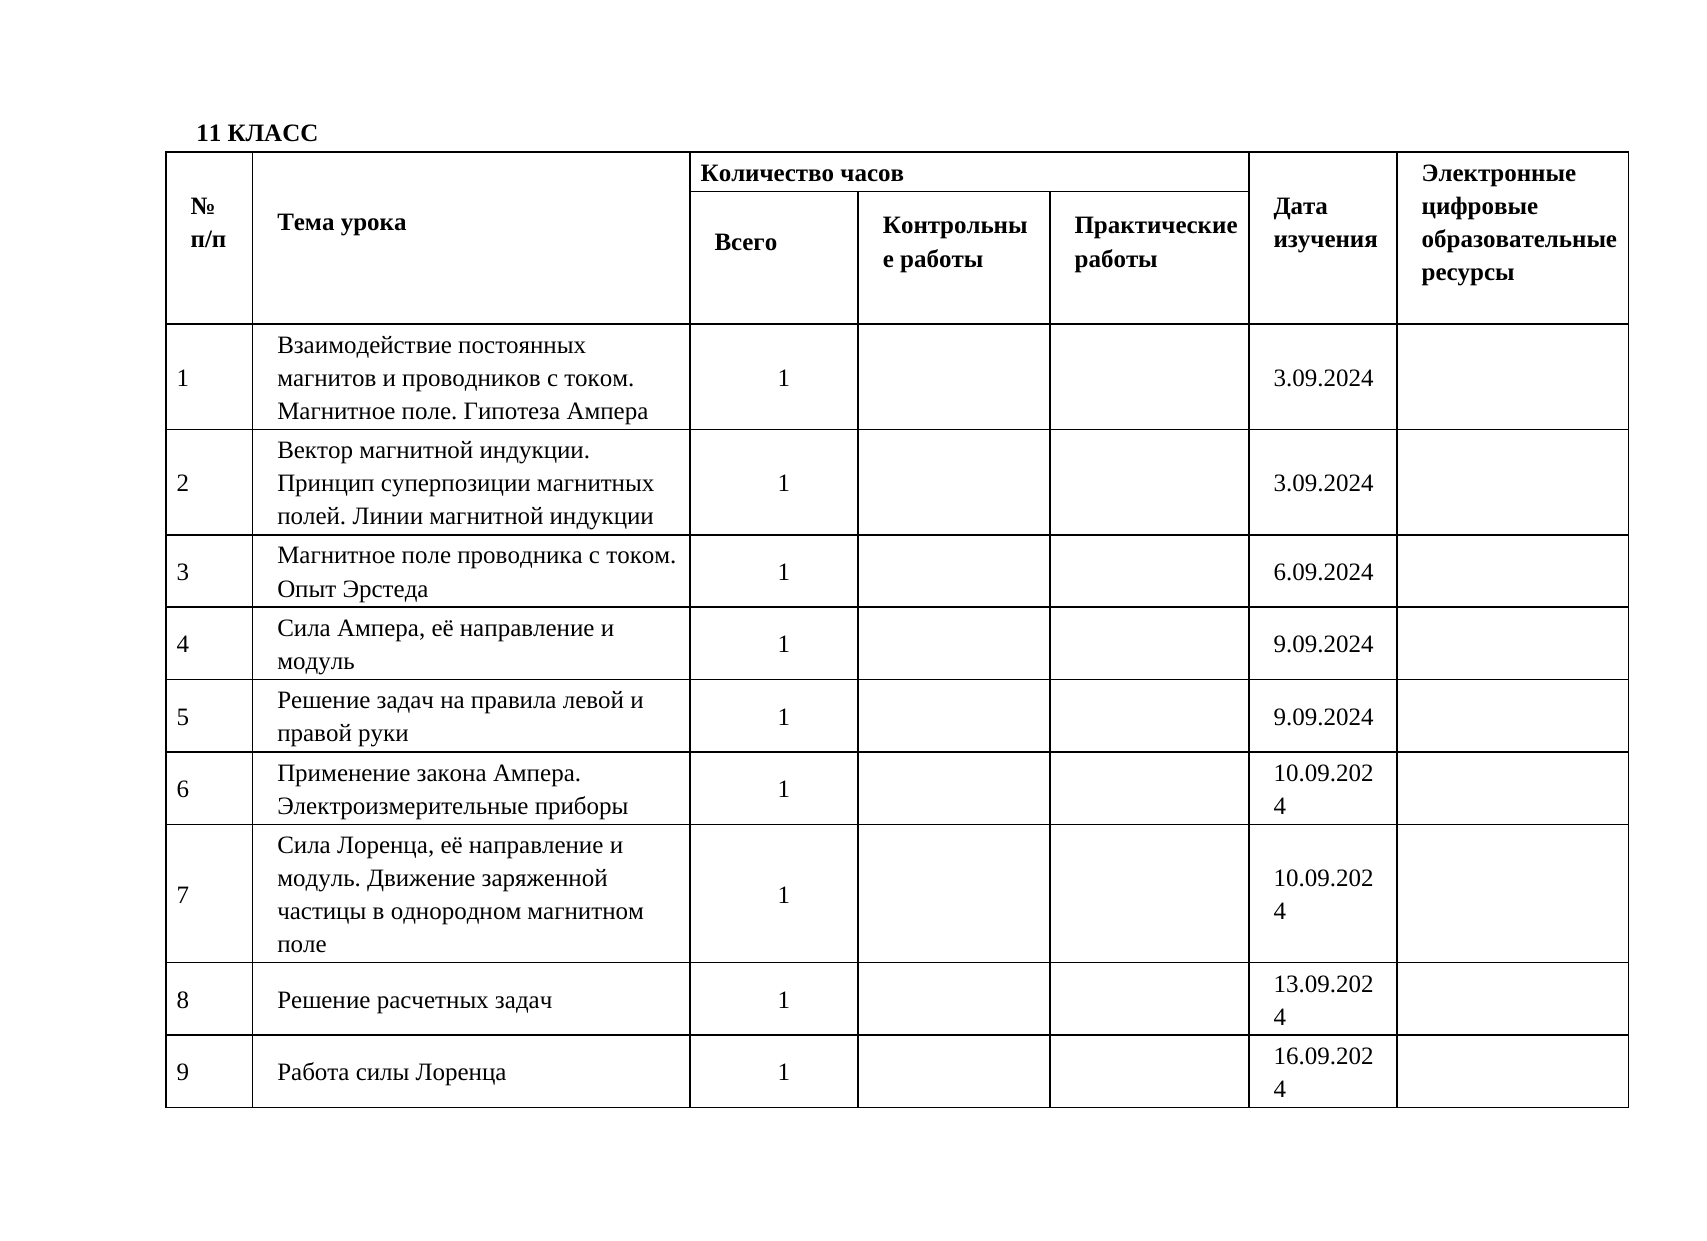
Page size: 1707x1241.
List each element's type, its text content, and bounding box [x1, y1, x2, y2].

table_cell 7 [167, 825, 252, 962]
table_cell Контрольные работы [859, 192, 1049, 323]
table_cell [1051, 753, 1248, 823]
table_cell [1051, 325, 1248, 428]
table_cell [1051, 430, 1248, 534]
table_cell [859, 430, 1049, 534]
table_cell Вектор магнитной индукции. Принцип суперпозиции магнитных полей. Линии магнитной индукции [253, 430, 689, 534]
table_cell 9.09.2024 [1250, 680, 1396, 751]
table_cell Применение закона Ампера. Электроизмерительные приборы [253, 753, 689, 823]
table_cell 10.09.2024 [1250, 825, 1396, 962]
table_cell [1398, 963, 1628, 1034]
table_header № п/п [167, 153, 252, 323]
table_cell 10.09.2024 [1250, 753, 1396, 823]
table_cell 1 [691, 536, 857, 606]
table_cell 1 [691, 680, 857, 751]
table_cell 3 [167, 536, 252, 606]
table_cell Всего [691, 192, 857, 323]
table_cell 1 [691, 325, 857, 428]
table_cell [859, 825, 1049, 962]
table_cell 3.09.2024 [1250, 430, 1396, 534]
table_cell 6 [167, 753, 252, 823]
table_cell [1398, 608, 1628, 679]
table_cell 3.09.2024 [1250, 325, 1396, 428]
table_cell 5 [167, 680, 252, 751]
table_cell 8 [167, 963, 252, 1034]
table_cell Работа силы Лоренца [253, 1036, 689, 1107]
table_cell 1 [691, 753, 857, 823]
table_cell Взаимодействие постоянных магнитов и проводников с током. Магнитное поле. Гипотеза Ампера [253, 325, 689, 428]
table_cell [859, 1036, 1049, 1107]
table_cell [1051, 608, 1248, 679]
table_cell [1398, 430, 1628, 534]
table_cell [859, 680, 1049, 751]
table_cell 1 [691, 825, 857, 962]
table_cell 1 [167, 325, 252, 428]
table_cell Сила Ампера, её направление и модуль [253, 608, 689, 679]
table_cell [1398, 753, 1628, 823]
table_cell 6.09.2024 [1250, 536, 1396, 606]
table_cell [859, 536, 1049, 606]
table_cell 9.09.2024 [1250, 608, 1396, 679]
table_header Тема урока [253, 153, 689, 323]
table_cell [1398, 325, 1628, 428]
table_cell [1051, 963, 1248, 1034]
table_cell Сила Лоренца, её направление и модуль. Движение заряженной частицы в однородном магнитном поле [253, 825, 689, 962]
table_cell [1051, 1036, 1248, 1107]
table_header Электронные цифровые образовательные ресурсы [1398, 153, 1628, 323]
table_cell 4 [167, 608, 252, 679]
table_header Количество часов [691, 153, 1248, 191]
table_cell 2 [167, 430, 252, 534]
table_cell 1 [691, 608, 857, 679]
table_cell [1051, 536, 1248, 606]
table_cell [859, 325, 1049, 428]
table_cell [1398, 536, 1628, 606]
table_cell Решение задач на правила левой и правой руки [253, 680, 689, 751]
table_cell [859, 608, 1049, 679]
table_cell 1 [691, 963, 857, 1034]
table_cell 13.09.2024 [1250, 963, 1396, 1034]
table_cell [1398, 825, 1628, 962]
table_cell Магнитное поле проводника с током. Опыт Эрстеда [253, 536, 689, 606]
table_cell 1 [691, 1036, 857, 1107]
table_cell Решение расчетных задач [253, 963, 689, 1034]
table_cell 9 [167, 1036, 252, 1107]
table_cell [1051, 825, 1248, 962]
table_cell Практические работы [1051, 192, 1248, 323]
table_cell [859, 963, 1049, 1034]
table_cell 1 [691, 430, 857, 534]
table_cell [1398, 1036, 1628, 1107]
text 11 КЛАСС [190, 118, 1618, 147]
table_cell [859, 753, 1049, 823]
table_cell [1398, 680, 1628, 751]
table_cell 16.09.2024 [1250, 1036, 1396, 1107]
table_header Дата изучения [1250, 153, 1396, 323]
table_cell [1051, 680, 1248, 751]
